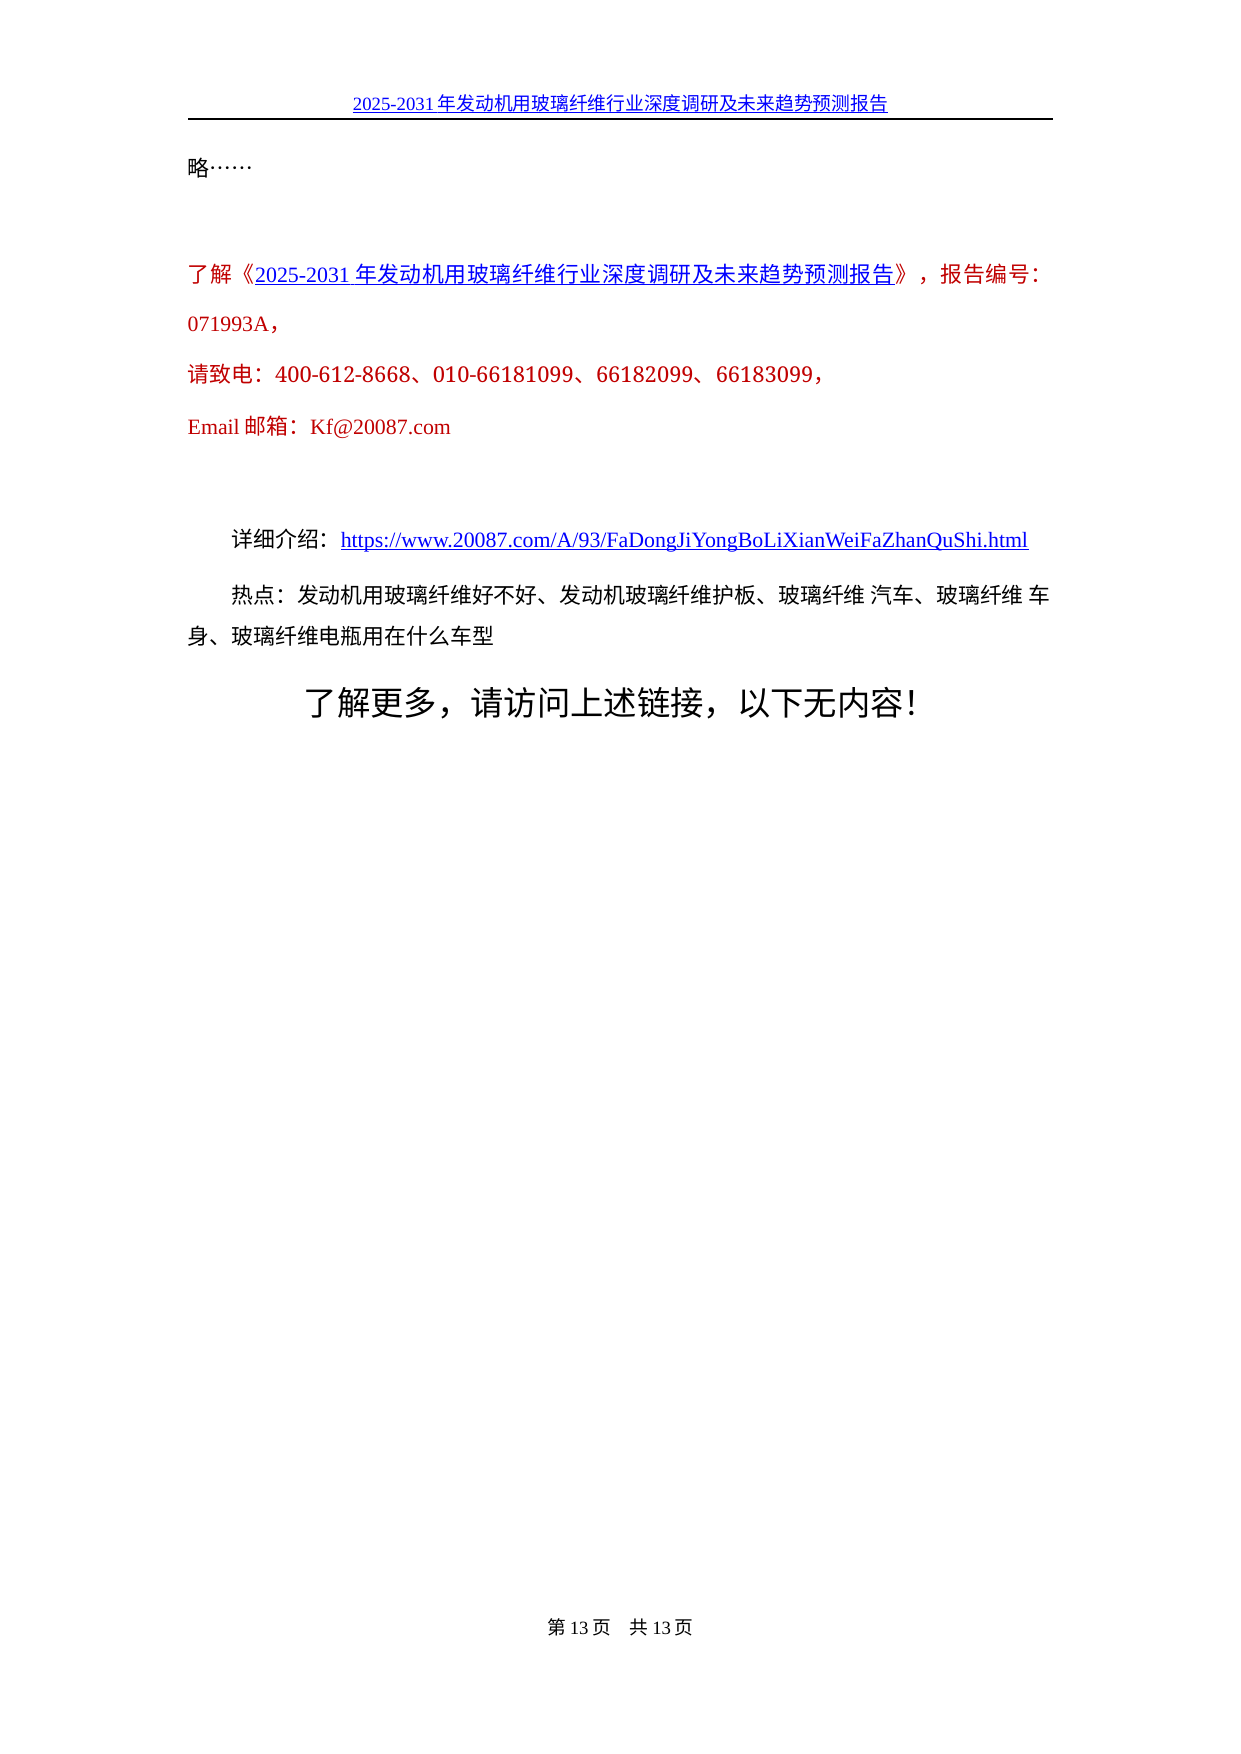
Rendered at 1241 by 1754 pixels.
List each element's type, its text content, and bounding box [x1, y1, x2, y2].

text 了解《2025-2031年发动机用玻璃纤维行业深度调研及未来趋势预测报告》，报告编号：071993A， [187, 257, 1053, 338]
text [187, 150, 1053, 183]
text 详细介绍：https://www.20087.com/A/93/FaDongJiYongBoLiXianWeiFaZhanQuShi.html [187, 521, 1053, 554]
title 了解更多，请访问上述链接，以下无内容！ [187, 669, 1053, 734]
text 热点：发动机用玻璃纤维好不好、发动机玻璃纤维护板、玻璃纤维 汽车、玻璃纤维 车身、玻璃纤维电瓶用在什么车型 [187, 578, 1053, 651]
text 请致电：400-612-8668、010-66181099、66182099、66183099， [187, 357, 1053, 389]
text Email邮箱：Kf@20087.com [187, 408, 1053, 441]
